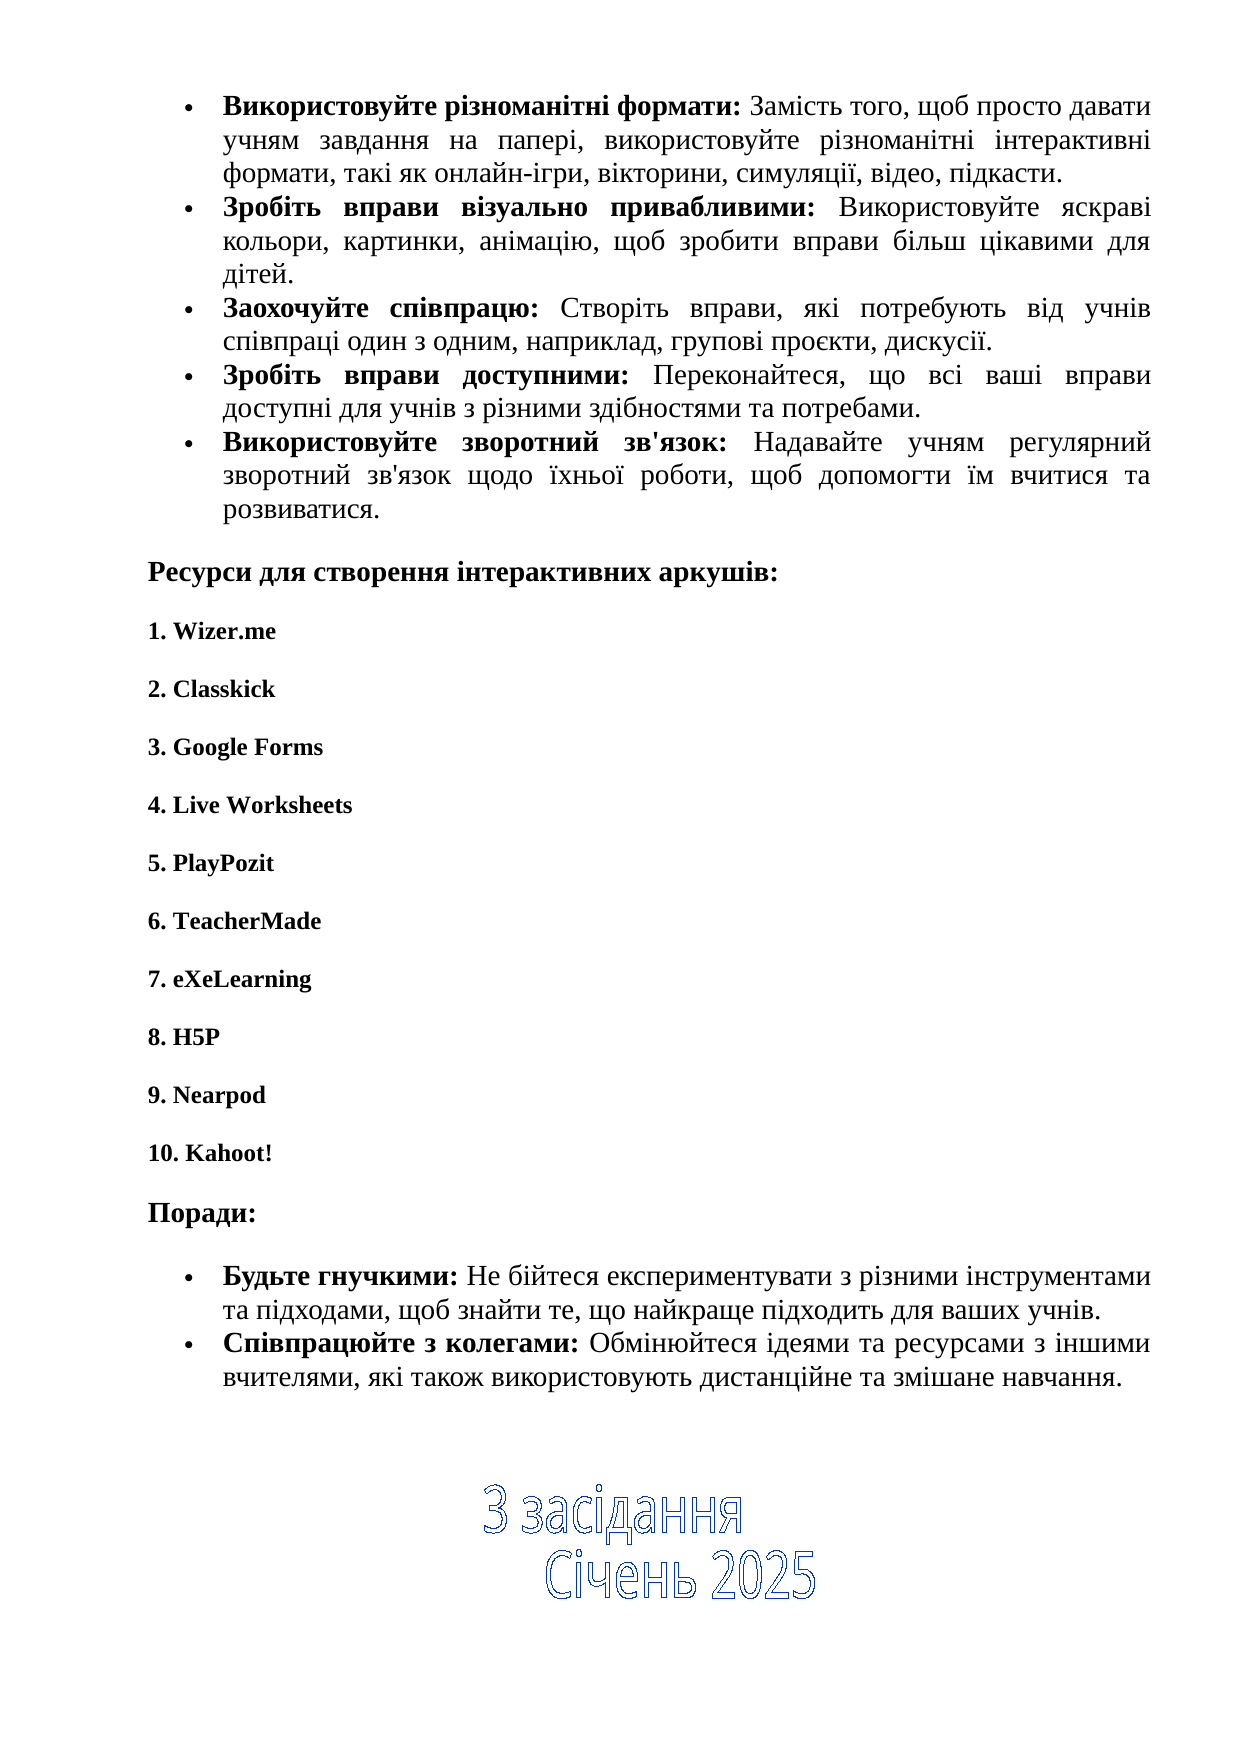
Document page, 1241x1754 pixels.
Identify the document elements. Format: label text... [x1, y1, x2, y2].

text 5. PlayPozit [148, 848, 1152, 877]
text 3. Google Forms [148, 732, 1152, 761]
list Заохочуйте співпрацю: Створіть вправи, які потребують від учнів співпраці один з одним, наприклад, групові проєкти, дискусії. [185, 290, 1152, 357]
list Зробіть вправи доступними: Переконайтеся, що всі ваші вправи доступні для учнів з різними здібностями та потребами. [185, 357, 1152, 424]
text 1. Wizer.me [148, 616, 1152, 645]
list Співпрацюйте з колегами: Обмінюйтеся ідеями та ресурсами з іншими вчителями, які також використовують дистанційне та змішане навчання. [185, 1325, 1152, 1392]
text 6. TeacherMade [148, 906, 1152, 935]
text Поради: [148, 1196, 1152, 1229]
text 9. Nearpod [148, 1080, 1152, 1108]
text 10. Kahoot! [148, 1138, 1152, 1166]
list Використовуйте зворотний зв'язок: Надавайте учням регулярний зворотний зв'язок щодо їхньої роботи, щоб допомогти їм вчитися та розвиватися. [185, 424, 1152, 524]
text 4. Live Worksheets [148, 790, 1152, 819]
text Ресурси для створення інтерактивних аркушів: [148, 554, 1152, 587]
text 2. Classkick [148, 674, 1152, 703]
list Зробіть вправи візуально привабливими: Використовуйте яскраві кольори, картинки, анімацію, щоб зробити вправи більш цікавими для дітей. [185, 189, 1152, 290]
list Використовуйте різноманітні формати: Замість того, щоб просто давати учням завдання на папері, використовуйте різноманітні інтерактивні формати, такі як онлайн-ігри, вікторини, симуляції, відео, підкасти. [185, 88, 1152, 189]
text 8. H5P [148, 1022, 1152, 1051]
list Будьте гнучкими: Не бійтеся експериментувати з різними інструментами та підходами, щоб знайти те, що найкраще підходить для ваших учнів. [185, 1258, 1152, 1325]
text 7. eXeLearning [148, 964, 1152, 993]
